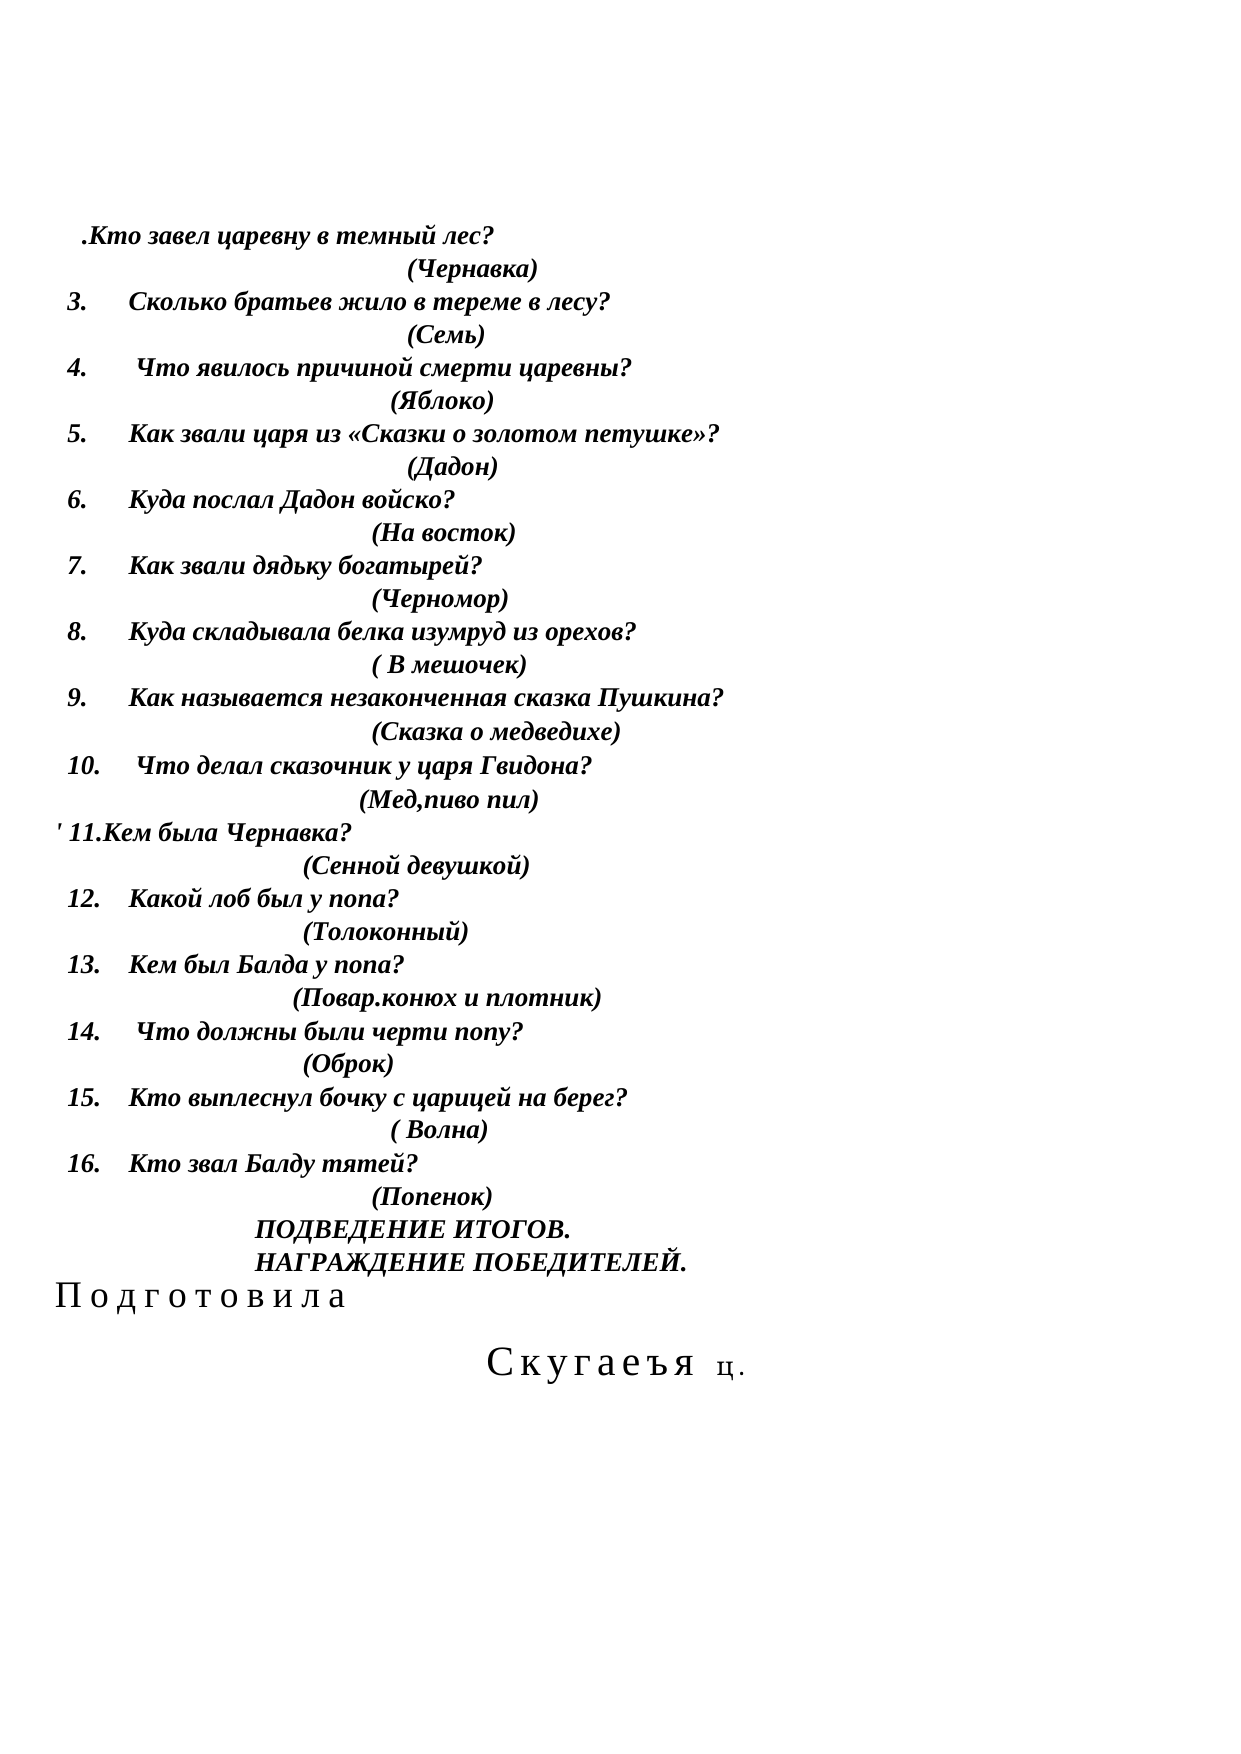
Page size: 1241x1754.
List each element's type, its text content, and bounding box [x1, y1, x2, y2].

list Как называется незаконченная сказка Пушкина? [67, 681, 745, 713]
list Кем был Балда у попа? [67, 947, 745, 981]
text Скугаеъя ц. [54, 1342, 745, 1384]
text (Семь) [407, 317, 745, 350]
text (Оброк) [302, 1047, 745, 1079]
list Кто выплеснул бочку с царицей на берег? [67, 1079, 745, 1113]
text ПОДВЕДЕНИЕ ИТОГОВ. НАГРАЖДЕНИЕ ПОБЕДИТЕЛЕЙ. [254, 1212, 718, 1278]
text (Черномор) [371, 581, 745, 614]
list Какой лоб был у попа? [67, 881, 745, 914]
text ( Волна) [390, 1113, 745, 1146]
text (Повар.конюх и плотник) [292, 981, 745, 1013]
list Что должны были черти попу? [67, 1013, 745, 1047]
text (На восток) [371, 515, 745, 548]
text .Кто завел царевну в темный лес? [82, 218, 745, 251]
list Кто звал Балду тятей? [67, 1146, 745, 1179]
list Как звали царя из «Сказки о золотом петушке»? [67, 416, 745, 449]
text (Чернавка) [407, 251, 745, 284]
list Как звали дядьку богатырей? [67, 548, 745, 581]
text Подготовила [54, 1278, 745, 1315]
list Куда складывала белка изумруд из орехов? [67, 614, 745, 647]
text (Сенной девушкой) [302, 848, 745, 881]
text (Мед,пиво пил) [359, 781, 745, 815]
text (Сказка о медведихе) [371, 713, 745, 747]
text ( В мешочек) [371, 647, 745, 681]
text ' 11.Кем была Чернавка? [54, 815, 745, 848]
text (Толоконный) [302, 914, 745, 947]
list Что делал сказочник у царя Гвидона? [67, 747, 745, 781]
list Сколько братьев жило в тереме в лесу? [67, 284, 745, 317]
text (Яблоко) [390, 383, 745, 416]
list Что явилось причиной смерти царевны? [67, 350, 745, 383]
text (Дадон) [407, 449, 745, 482]
list Куда послал Дадон войско? [67, 482, 745, 515]
text (Попенок) [371, 1179, 745, 1212]
